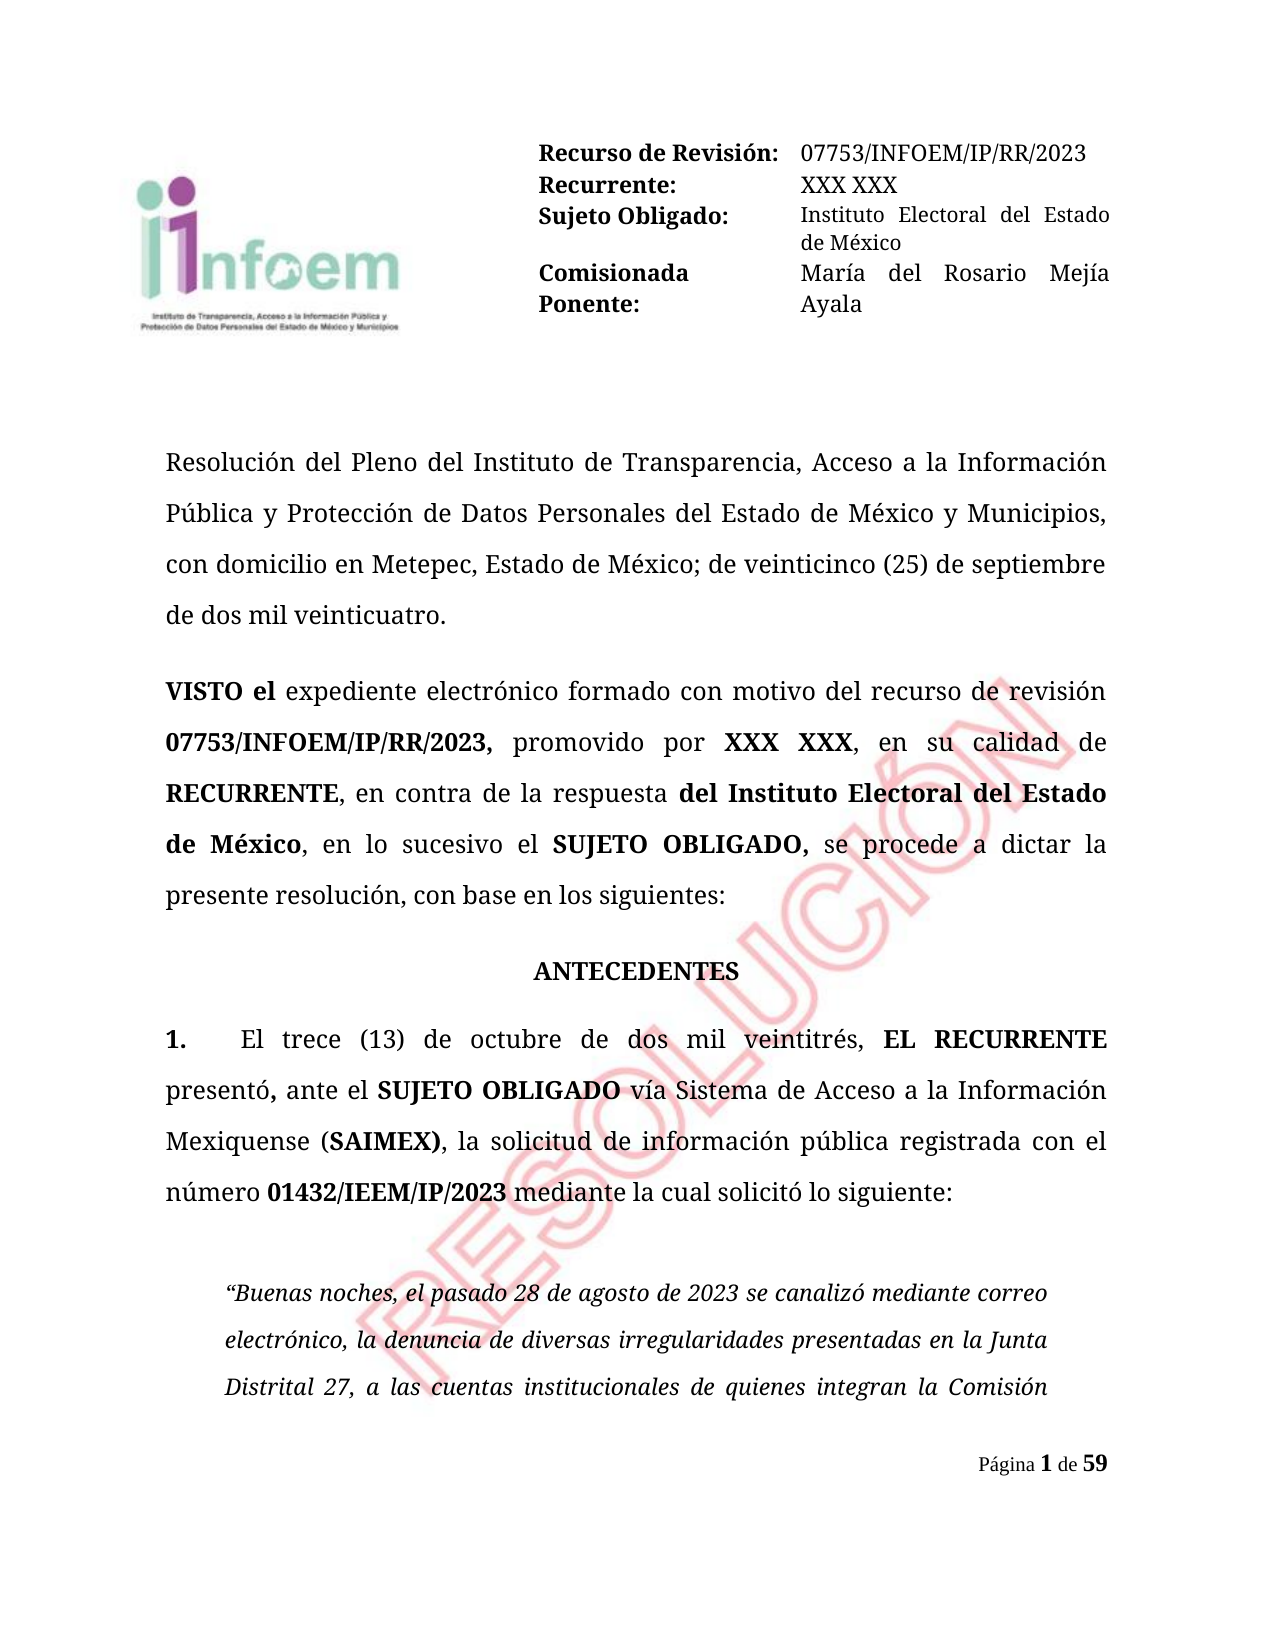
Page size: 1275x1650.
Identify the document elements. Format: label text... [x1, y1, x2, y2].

text Resolución del Pleno del Instituto de Transparencia, Acceso a la Información Pública y Protección de Datos Personales del Estado de México y Municipios, con domicilio en Metepec, Estado de México; de veinticinco (25) de septiembre de dos mil veinticuatro. [165, 444, 1107, 631]
text VISTO el expediente electrónico formado con motivo del recurso de revisión 07753/INFOEM/IP/RR/2023, promovido por XXX XXX, en su calidad de RECURRENTE, en contra de la respuesta del Instituto Electoral del Estado de México, en lo sucesivo el SUJETO OBLIGADO, se procede a dictar la presente resolución, con base en los siguientes: [165, 673, 1107, 912]
picture [7, 111, 1275, 1650]
list El trece (13) de octubre de dos mil veintitrés, EL RECURRENTE presentó, ante el SUJETO OBLIGADO vía Sistema de Acceso a la Información Mexiquense (SAIMEX), la solicitud de información pública registrada con el número 01432/IEEM/IP/2023 mediante la cual solicitó lo siguiente: [165, 1022, 1107, 1209]
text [224, 1277, 1051, 1402]
subtitle ANTECEDENTES [165, 953, 1107, 988]
